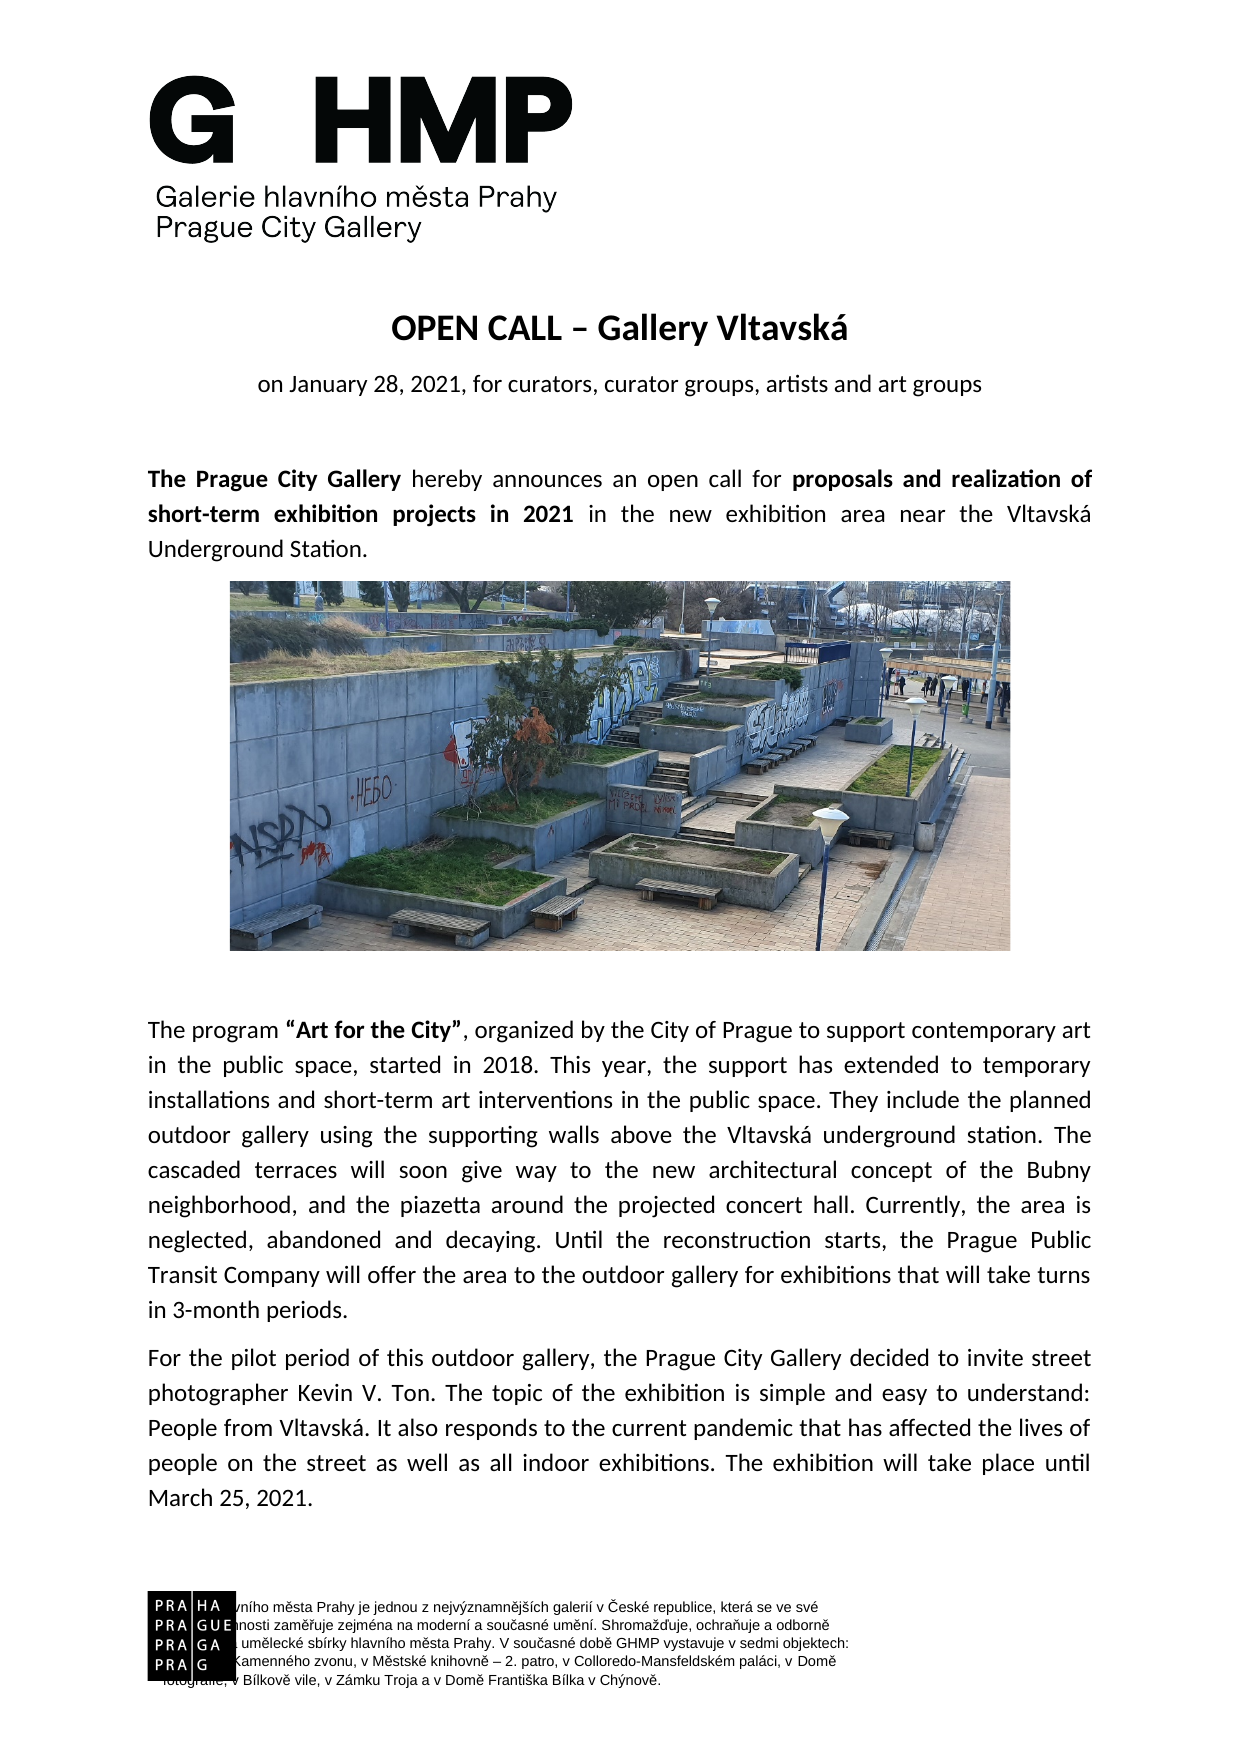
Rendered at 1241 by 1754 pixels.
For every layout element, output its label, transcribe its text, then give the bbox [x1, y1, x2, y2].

text The Prague City Gallery hereby announces an open call for proposals and realization of short-term exhibition projects in 2021 in the new exhibition area near the Vltavská Underground Station. [148, 464, 1093, 564]
text OPEN CALL – Gallery Vltavská [148, 303, 1093, 349]
picture [147, 73, 573, 247]
text on January 28, 2021, for curators, curator groups, artists and art groups [148, 369, 1093, 399]
text The program “Art for the City”, organized by the City of Prague to support contemporary art in the public space, started in 2018. This year, the support has extended to temporary installations and short-term art interventions in the public space. They include the planned outdoor gallery using the supporting walls above the Vltavská underground station. The cascaded terraces will soon give way to the new architectural concept of the Bubny neighborhood, and the piazetta around the projected concert hall. Currently, the area is neglected, abandoned and decaying. Until the reconstruction starts, the Prague Public Transit Company will offer the area to the outdoor gallery for exhibitions that will take turns in 3-month periods. [148, 1015, 1093, 1325]
picture [229, 581, 1011, 951]
text For the pilot period of this outdoor gallery, the Prague City Gallery decided to invite street photographer Kevin V. Ton. The topic of the exhibition is simple and easy to understand: People from Vltavská. It also responds to the current pandemic that has affected the lives of people on the street as well as all indoor exhibitions. The exhibition will take place until March 25, 2021. [148, 1342, 1093, 1513]
picture [147, 1591, 237, 1681]
